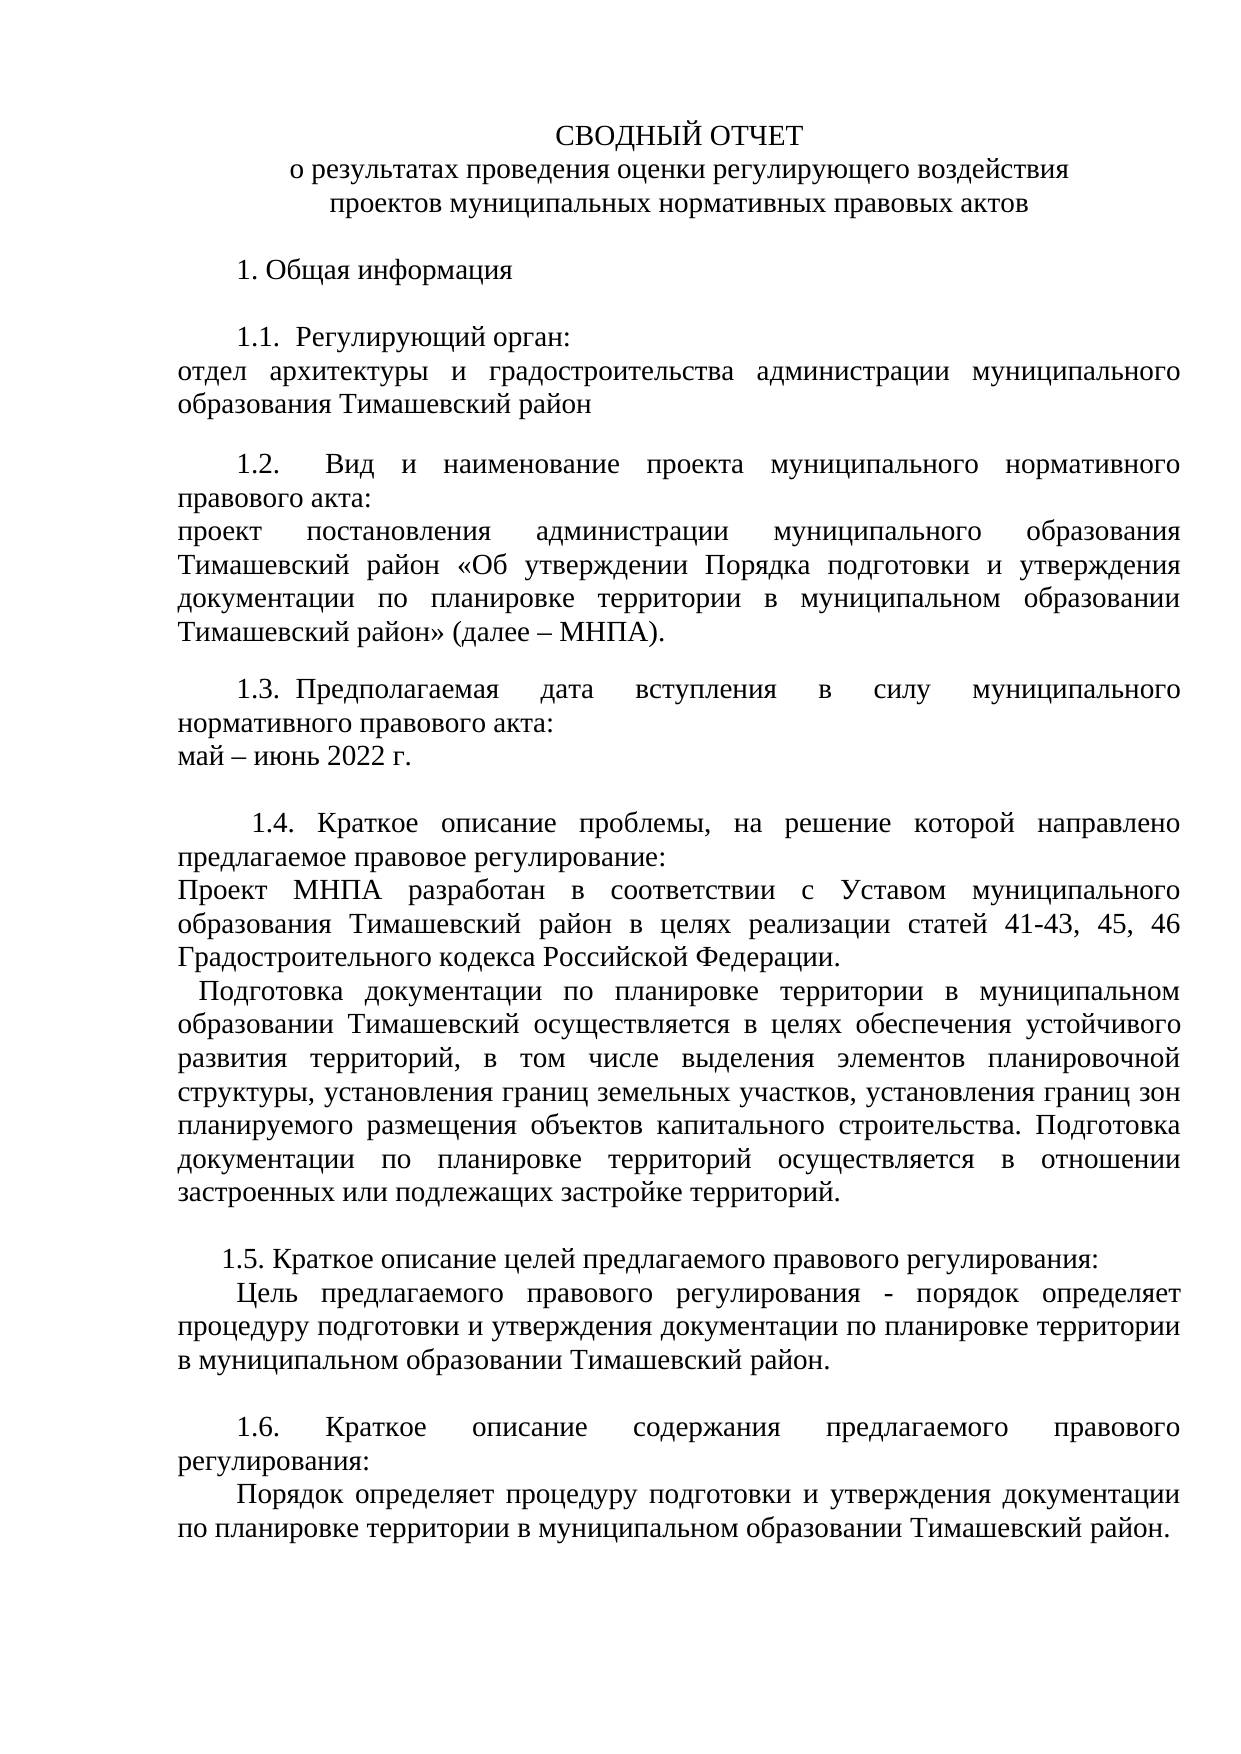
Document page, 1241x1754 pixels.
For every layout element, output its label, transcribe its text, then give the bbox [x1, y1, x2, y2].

text 1.4. Краткое описание проблемы, на решение которой направлено предлагаемое правовое регулирование: [177, 805, 1181, 872]
list Предполагаемая дата вступления в силу муниципального нормативного правового акта: [177, 671, 1181, 738]
text 1. Общая информация [177, 252, 1181, 286]
list Регулирующий орган: [177, 319, 1181, 353]
text май – июнь 2022 г. [177, 738, 1181, 772]
list Вид и наименование проекта муниципального нормативного правового акта: [177, 446, 1181, 513]
text о результатах проведения оценки регулирующего воздействия [177, 152, 1181, 185]
text Порядок определяет процедуру подготовки и утверждения документации по планировке территории в муниципальном образовании Тимашевский район. [177, 1476, 1181, 1543]
text Цель предлагаемого правового регулирования - порядок определяет процедуру подготовки и утверждения документации по планировке территории в муниципальном образовании Тимашевский район. [177, 1275, 1181, 1376]
list Проект МНПА разработан в соответствии с Уставом муниципального образования Тимашевский район в целях реализации статей 41-43, 45, 46 Градостроительного кодекса Российской Федерации. [177, 872, 1181, 973]
list Подготовка документации по планировке территории в муниципальном образовании Тимашевский осуществляется в целях обеспечения устойчивого развития территорий, в том числе выделения элементов планировочной структуры, установления границ земельных участков, установления границ зон планируемого размещения объектов капитального строительства. Подготовка документации по планировке территорий осуществляется в отношении застроенных или подлежащих застройке территорий. [177, 973, 1181, 1208]
text 1.5. Краткое описание целей предлагаемого правового регулирования: [177, 1241, 1181, 1275]
text проект постановления администрации муниципального образования Тимашевский район «Об утверждении Порядка подготовки и утверждения документации по планировке территории в муниципальном образовании Тимашевский район» (далее – МНПА). [177, 513, 1181, 648]
text проектов муниципальных нормативных правовых актов [177, 185, 1181, 219]
text отдел архитектуры и градостроительства администрации муниципального образования Тимашевский район [177, 353, 1181, 420]
text СВОДНЫЙ ОТЧЕТ [177, 118, 1181, 152]
text 1.6. Краткое описание содержания предлагаемого правового регулирования: [177, 1409, 1181, 1476]
